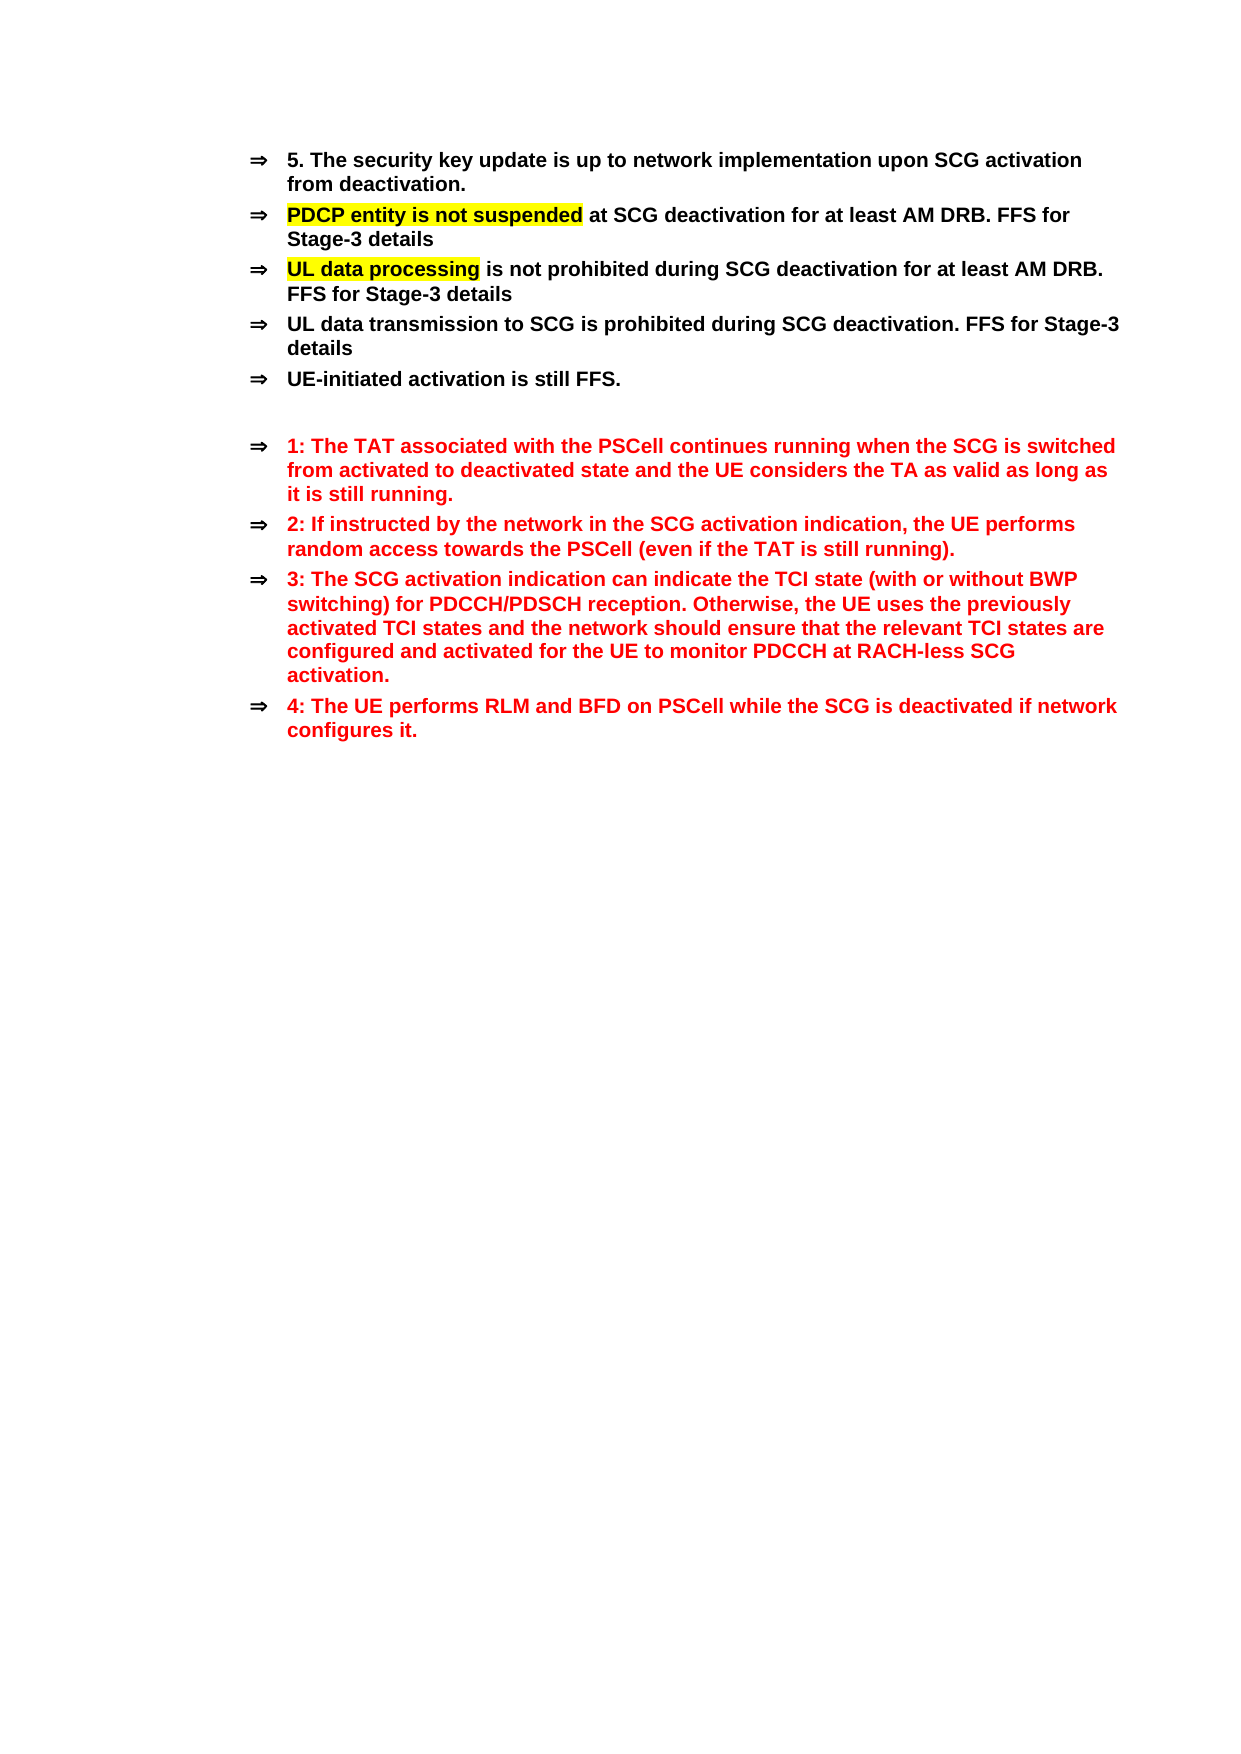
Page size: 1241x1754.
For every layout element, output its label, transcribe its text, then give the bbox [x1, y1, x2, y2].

text 2: If instructed by the network in the SCG activation indication, the UE performs random access towards the PSCell (even if the TAT is still running). [249, 512, 1122, 561]
text 5. The security key update is up to network implementation upon SCG activation from deactivation. [249, 148, 1122, 196]
text 3: The SCG activation indication can indicate the TCI state (with or without BWP switching) for PDCCH/PDSCH reception. Otherwise, the UE uses the previously activated TCI states and the network should ensure that the relevant TCI states are configured and activated for the UE to monitor PDCCH at RACH-less SCG activation. [249, 567, 1122, 687]
text 4: The UE performs RLM and BFD on PSCell while the SCG is deactivated if network configures it. [249, 693, 1122, 742]
text PDCP entity is not suspended at SCG deactivation for at least AM DRB. FFS for Stage-3 details [249, 202, 1122, 251]
text UE-initiated activation is still FFS. [249, 366, 1122, 391]
text UL data transmission to SCG is prohibited during SCG deactivation. FFS for Stage-3 details [249, 312, 1122, 360]
text UL data processing is not prohibited during SCG deactivation for at least AM DRB. FFS for Stage-3 details [249, 257, 1122, 306]
text 1: The TAT associated with the PSCell continues running when the SCG is switched from activated to deactivated state and the UE considers the TA as valid as long as it is still running. [249, 434, 1122, 506]
